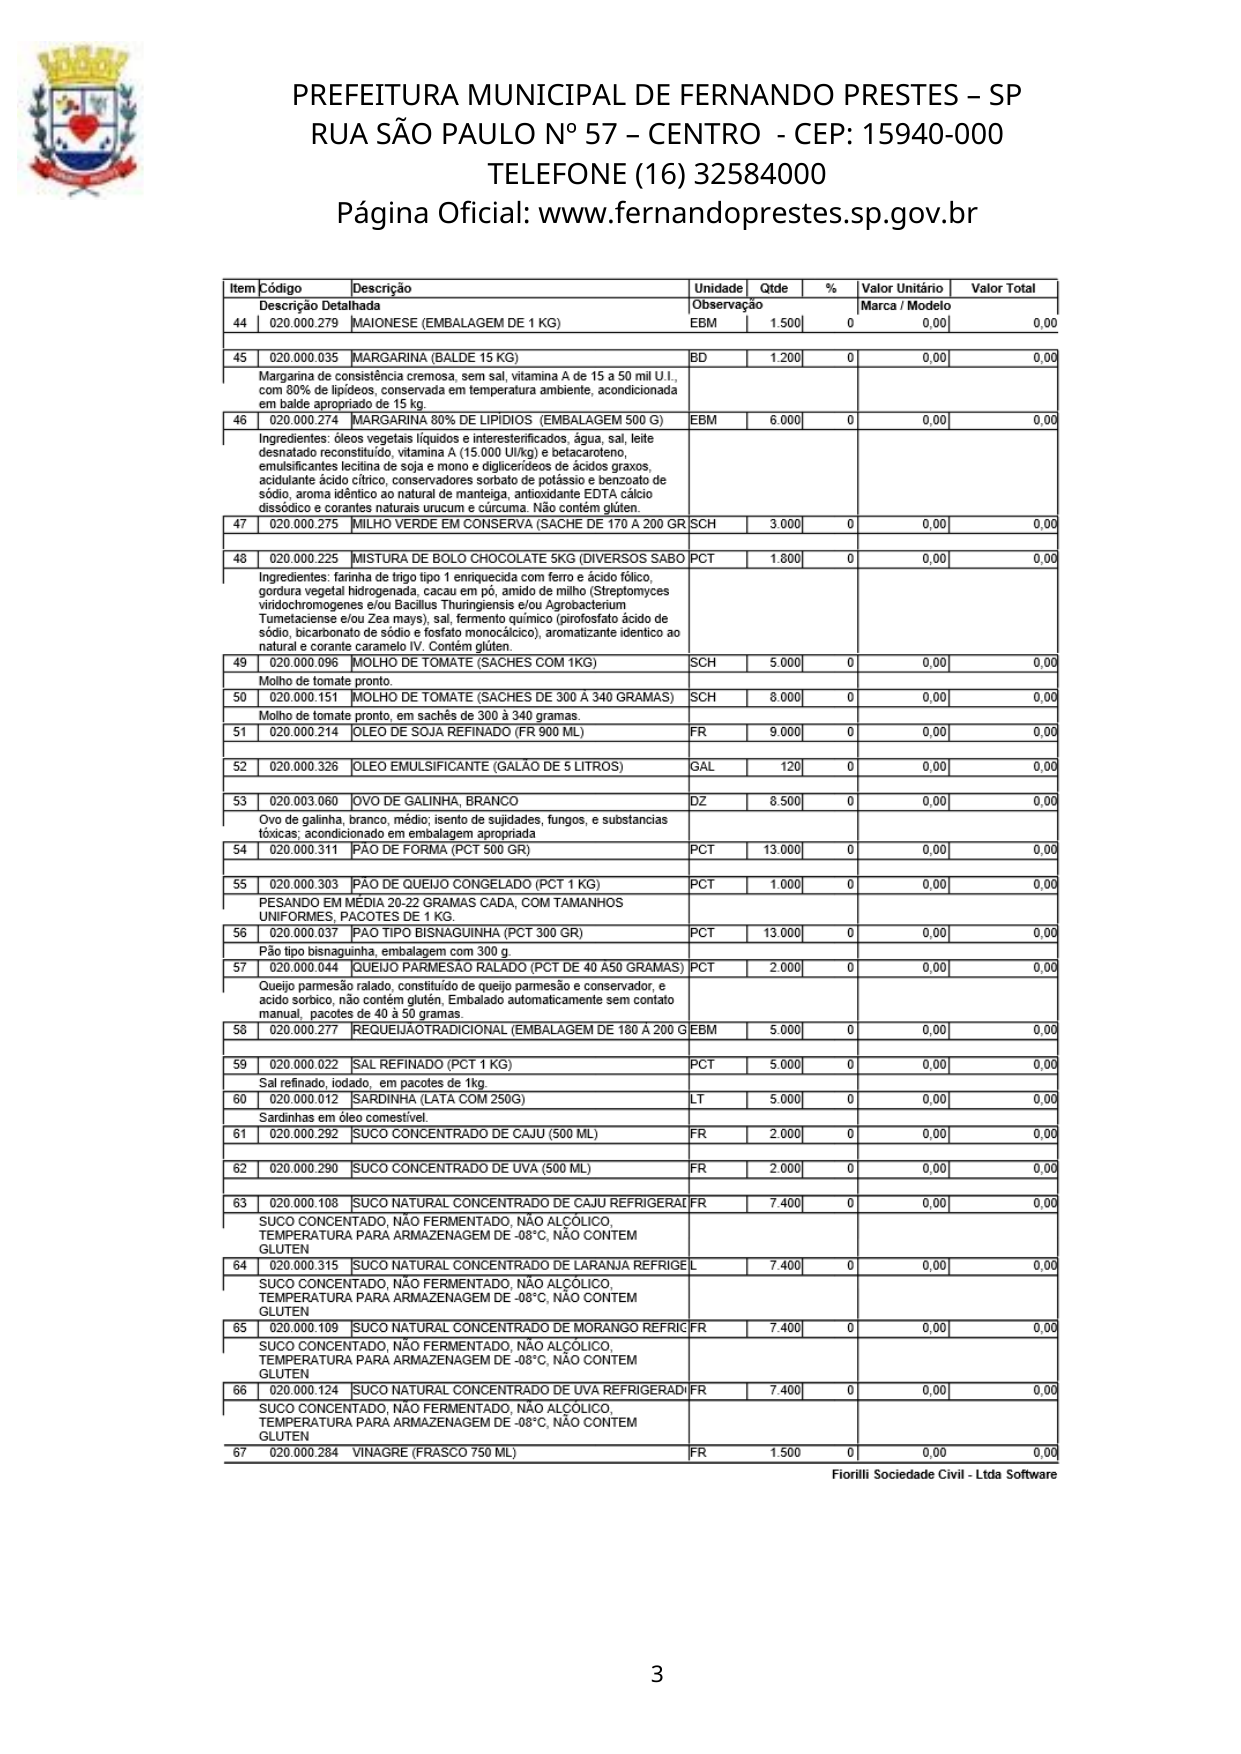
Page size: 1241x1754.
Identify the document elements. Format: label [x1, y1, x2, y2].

picture [185, 251, 1131, 1547]
picture [17, 41, 144, 200]
